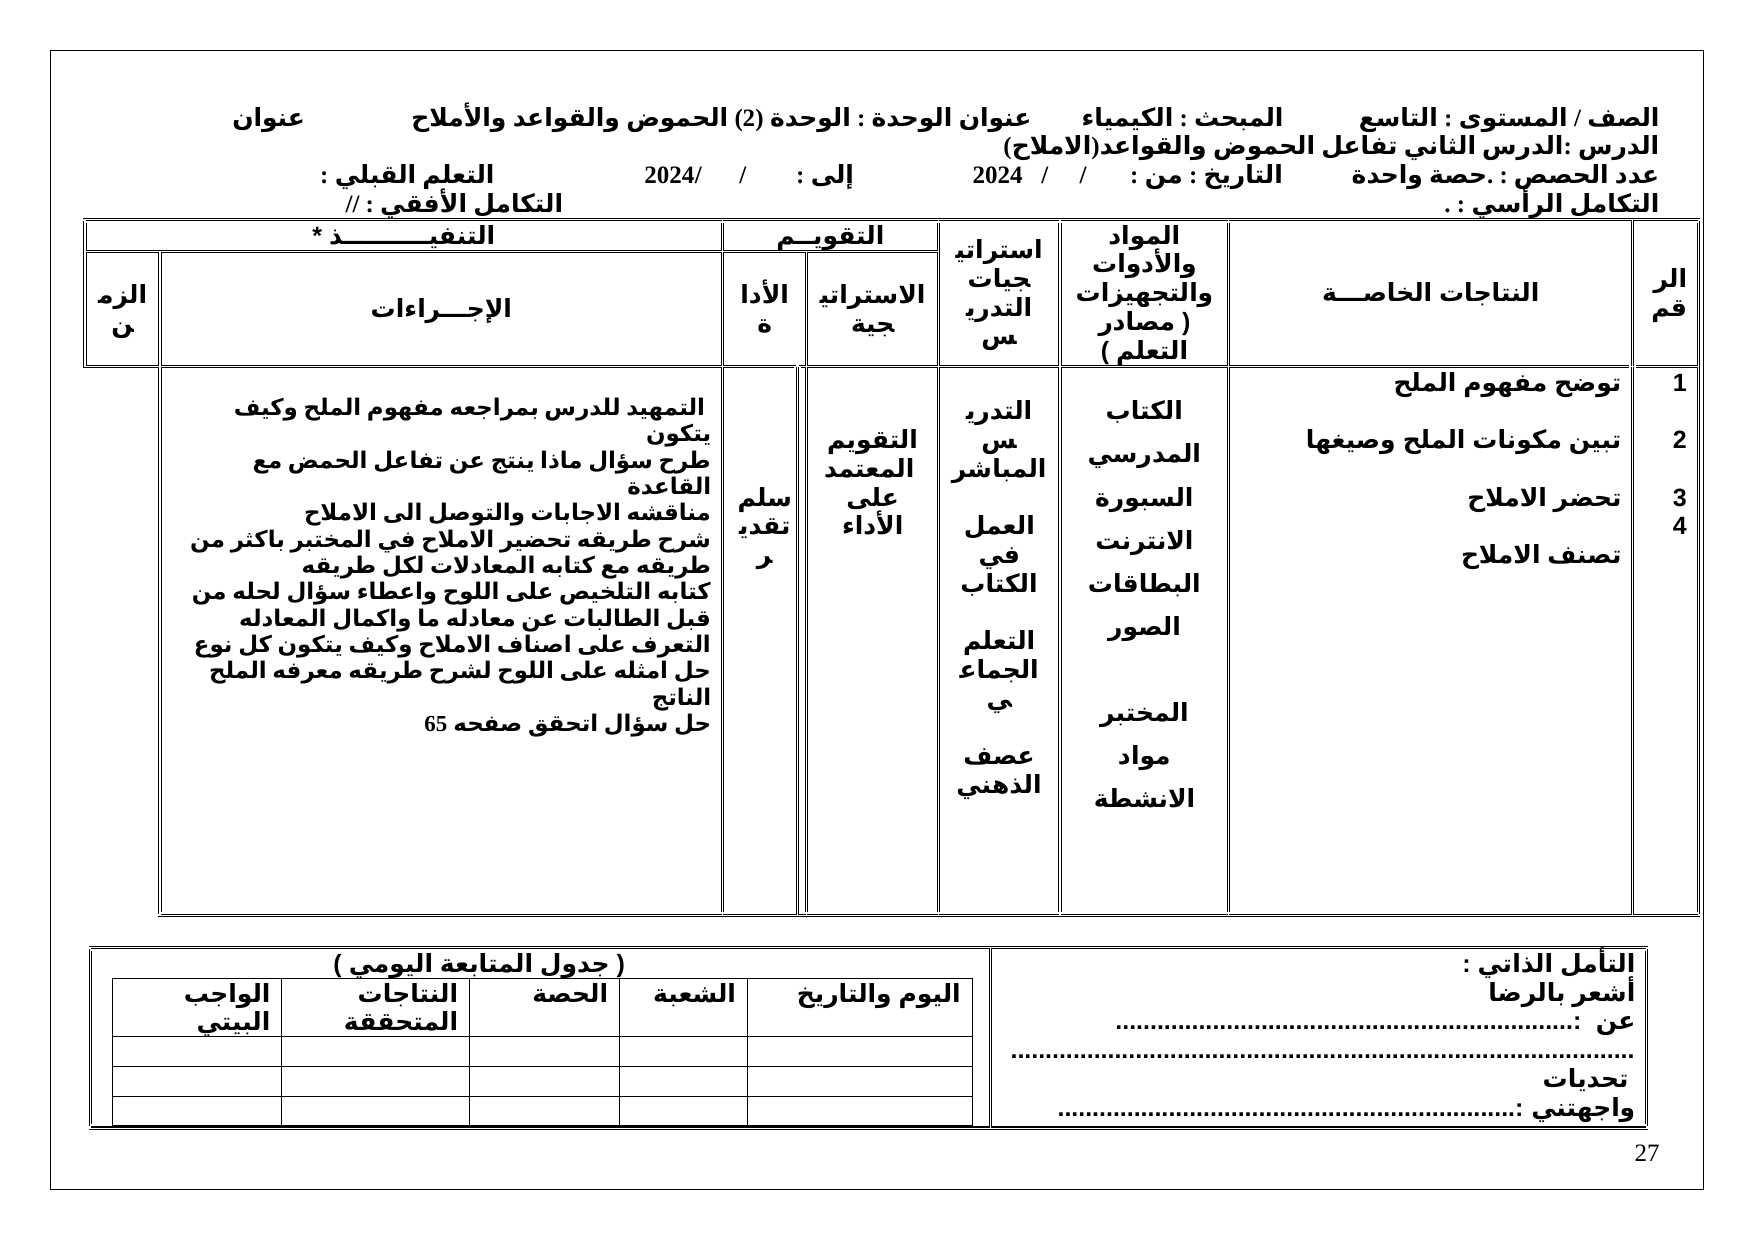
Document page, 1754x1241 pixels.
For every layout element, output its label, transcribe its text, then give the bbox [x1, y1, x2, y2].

table_cell التدريس المباشر العمل في الكتاب التعلم الجماعي عصف الذهني [938, 365, 1060, 914]
table_cell توضح مفهوم الملح تبين مكونات الملح وصيغها تحضر الاملاح تصنف الاملاح [1229, 365, 1631, 914]
table_header التقويــم [723, 221, 938, 249]
table_cell [723, 365, 797, 914]
table_cell التمهيد للدرس بمراجعه مفهوم الملح وكيف يتكون طرح سؤال ماذا ينتج عن تفاعل الحمض مع القاعدة مناقشه الاجابات والتوصل الى الاملاح شرح طريقه تحضير الاملاح في المختبر باكثر من طريقه مع كتابه المعادلات لكل طريقه كتابه التلخيص على اللوح واعطاء سؤال لحله من قبل الطالبات عن معادله ما واكمال المعادله التعرف على اصناف الاملاح وكيف يتكون كل نوع حل امثله على اللوح لشرح طريقه معرفه الملح الناتج حل سؤال اتحقق صفحه 65 [160, 368, 722, 914]
table_cell الزمن [87, 253, 158, 364]
text التكامل الرأسي : . التكامل الأفقي : // [89, 189, 1659, 218]
table_header المواد والأدوات والتجهيزات ( مصادر التعلم ) [1060, 219, 1229, 364]
table_cell 1 2 3 4 [1634, 365, 1698, 914]
table_cell الأداة [724, 253, 805, 364]
table_header استراتيجيات التدريس [938, 219, 1060, 364]
table_cell التقويم المعتمد على الأداء [807, 368, 938, 914]
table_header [992, 947, 1647, 1126]
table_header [90, 949, 989, 1126]
table_cell الاستراتيجية [808, 253, 937, 364]
text عدد الحصص : .حصة واحدة التاريخ : من : / / 2024 إلى : / /2024 التعلم القبلي : [89, 160, 1659, 189]
table_header التنفيــــــــــذ * [85, 221, 722, 249]
table_cell الكتاب المدرسي السبورة الانترنت البطاقات الصور المختبر مواد الانشطة [1060, 365, 1229, 914]
table_header النتاجات الخاصـــة [1229, 221, 1631, 364]
table_header الرقم [1634, 221, 1698, 364]
text الصف / المستوى : التاسع المبحث : الكيمياء عنوان الوحدة : الوحدة (2) الحموض والقواعد والأملاح عنوان الدرس :الدرس الثاني تفاعل الحموض والقواعد(الاملاح) [89, 103, 1659, 160]
table_cell الإجـــراءات [162, 253, 721, 364]
